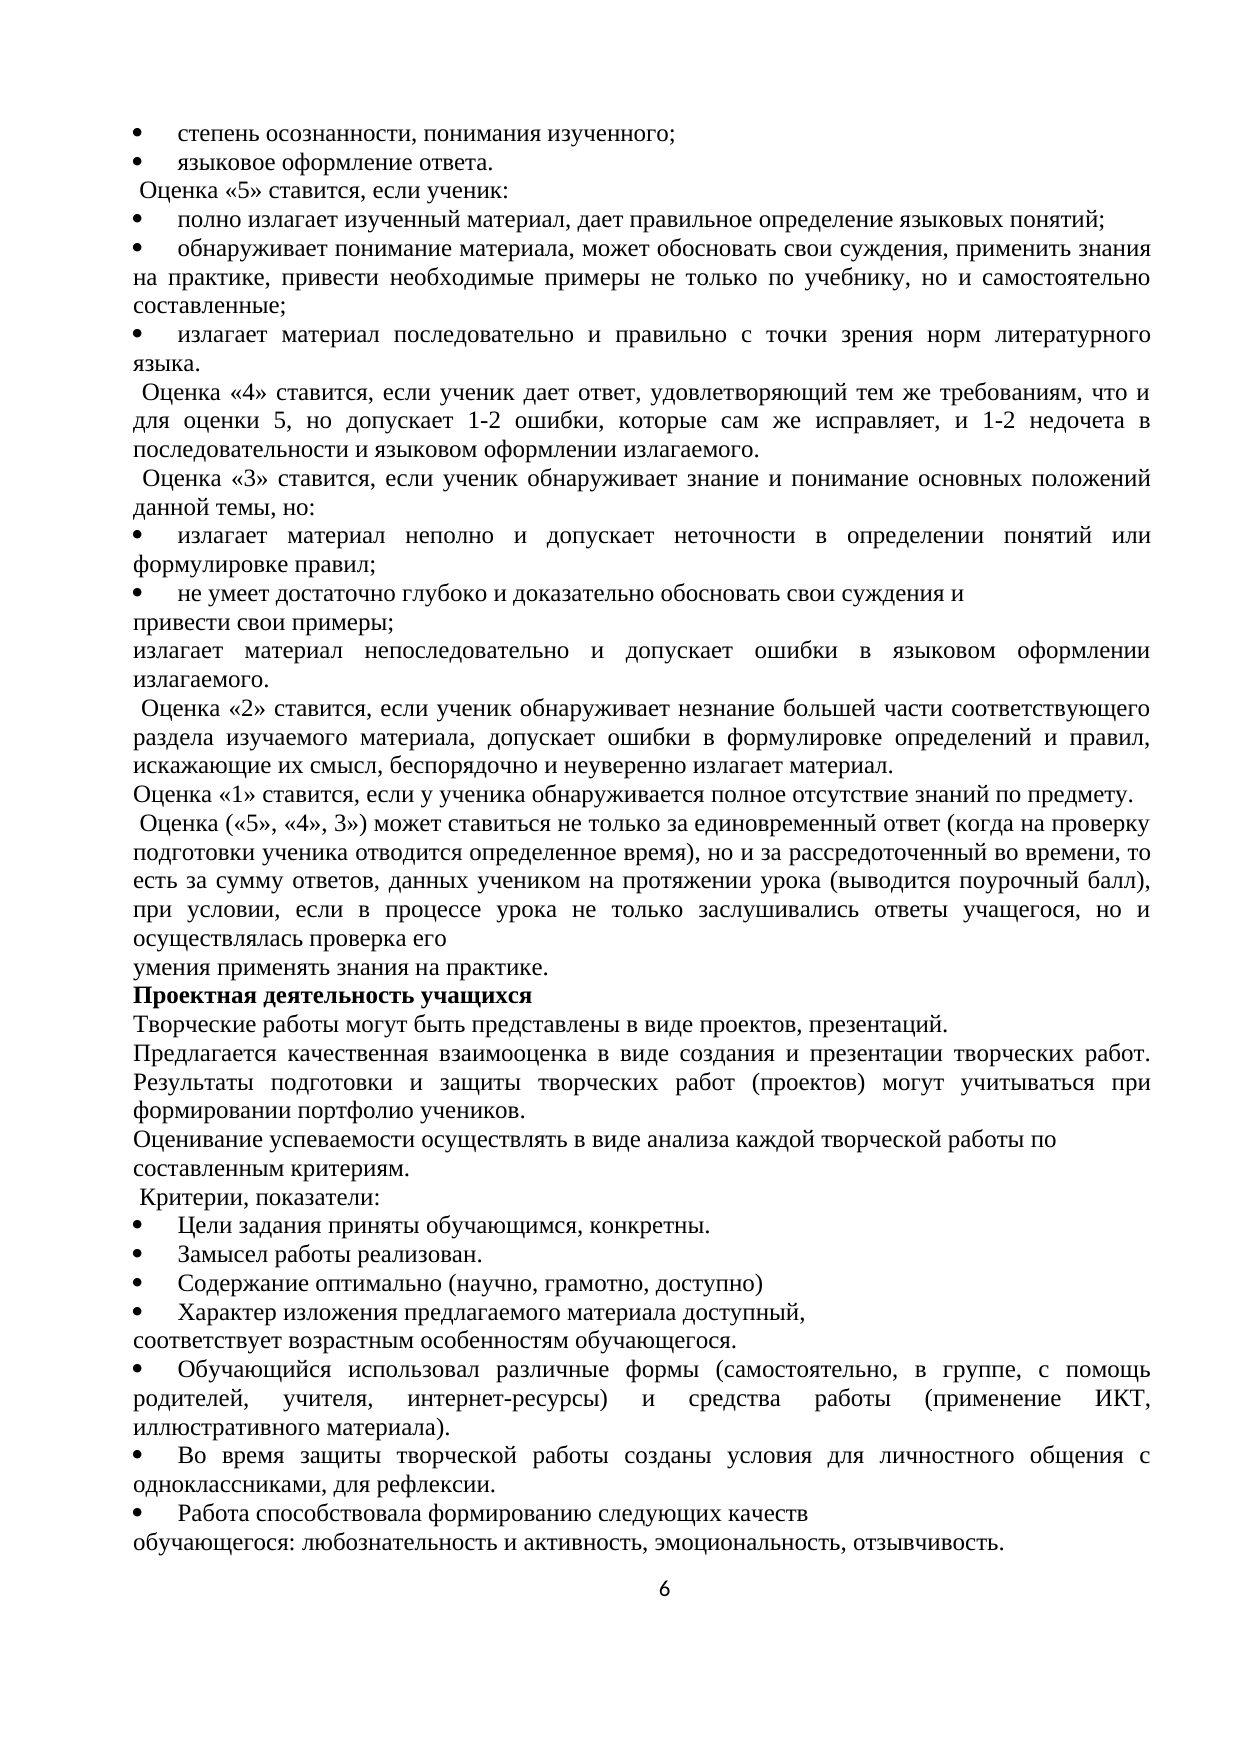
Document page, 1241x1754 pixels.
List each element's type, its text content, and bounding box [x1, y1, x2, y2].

text Оценка «3» ставится, если ученик обнаруживает знание и понимание основных положений данной темы, но: [133, 463, 1152, 521]
list излагает материал последовательно и правильно с точки зрения норм литературного языка. [133, 319, 1152, 377]
text Оценка («5», «4», 3») может ставиться не только за единовременный ответ (когда на проверку подготовки ученика отводится определенное время), но и за рассредоточенный во времени, то есть за сумму ответов, данных учеником на протяжении урока (выводится поурочный балл), при условии, если в процессе урока не только заслушивались ответы учащегося, но и осуществлялась проверка его [133, 808, 1152, 952]
list обнаруживает понимание материала, может обосновать свои суждения, применить знания на практике, привести необходимые примеры не только по учебнику, но и самостоятельно составленные; [133, 233, 1152, 319]
text Оценка «1» ставится, если у ученика обнаруживается полное отсутствие знаний по предмету. [133, 779, 1152, 808]
text Предлагается качественная взаимооценка в виде создания и презентации творческих работ. Результаты подготовки и защиты творческих работ (проектов) могут учитываться при формировании портфолио учеников. [133, 1038, 1152, 1124]
list не умеет достаточно глубоко и доказательно обосновать свои суждения и [133, 578, 1152, 607]
text умения применять знания на практике. [133, 952, 1152, 981]
list Замысел работы реализован. [133, 1239, 1152, 1268]
text Оценка «4» ставится, если ученик дает ответ, удовлетворяющий тем же требованиям, что и для оценки 5, но допускает 1-2 ошибки, которые сам же исправляет, и 1-2 недочета в последовательности и языковом оформлении излагаемого. [133, 377, 1152, 463]
list Работа способствовала формированию следующих качеств [133, 1498, 1152, 1527]
text обучающегося: любознательность и активность, эмоциональность, отзывчивость. [133, 1527, 1152, 1556]
text излагает материал непоследовательно и допускает ошибки в языковом оформлении излагаемого. [133, 636, 1152, 693]
text составленным критериям. [133, 1153, 1152, 1182]
list Содержание оптимально (научно, грамотно, доступно) [133, 1268, 1152, 1297]
text Оценивание успеваемости осуществлять в виде анализа каждой творческой работы по [133, 1124, 1152, 1153]
text Оценка «2» ставится, если ученик обнаруживает незнание большей части соответствующего раздела изучаемого материала, допускает ошибки в формулировке определений и правил, искажающие их смысл, беспорядочно и неуверенно излагает материал. [133, 693, 1152, 779]
text Творческие работы могут быть представлены в виде проектов, презентаций. [133, 1009, 1152, 1038]
text соответствует возрастным особенностям обучающегося. [133, 1326, 1152, 1354]
text Критерии, показатели: [133, 1182, 1152, 1211]
list Обучающийся использовал различные формы (самостоятельно, в группе, с помощь родителей, учителя, интернет-ресурсы) и средства работы (применение ИКТ, иллюстративного материала). [133, 1354, 1152, 1441]
list степень осознанности, понимания изученного; [133, 118, 1152, 147]
list Цели задания приняты обучающимся, конкретны. [133, 1211, 1152, 1239]
list языковое оформление ответа. [133, 147, 1152, 176]
list излагает материал неполно и допускает неточности в определении понятий или формулировке правил; [133, 521, 1152, 578]
text Проектная деятельность учащихся [133, 981, 1152, 1009]
text Оценка «5» ставится, если ученик: [133, 176, 1152, 204]
list Во время защиты творческой работы созданы условия для личностного общения с одноклассниками, для рефлексии. [133, 1441, 1152, 1498]
list полно излагает изученный материал, дает правильное определение языковых понятий; [133, 204, 1152, 233]
text привести свои примеры; [133, 607, 1152, 636]
list Характер изложения предлагаемого материала доступный, [133, 1297, 1152, 1326]
